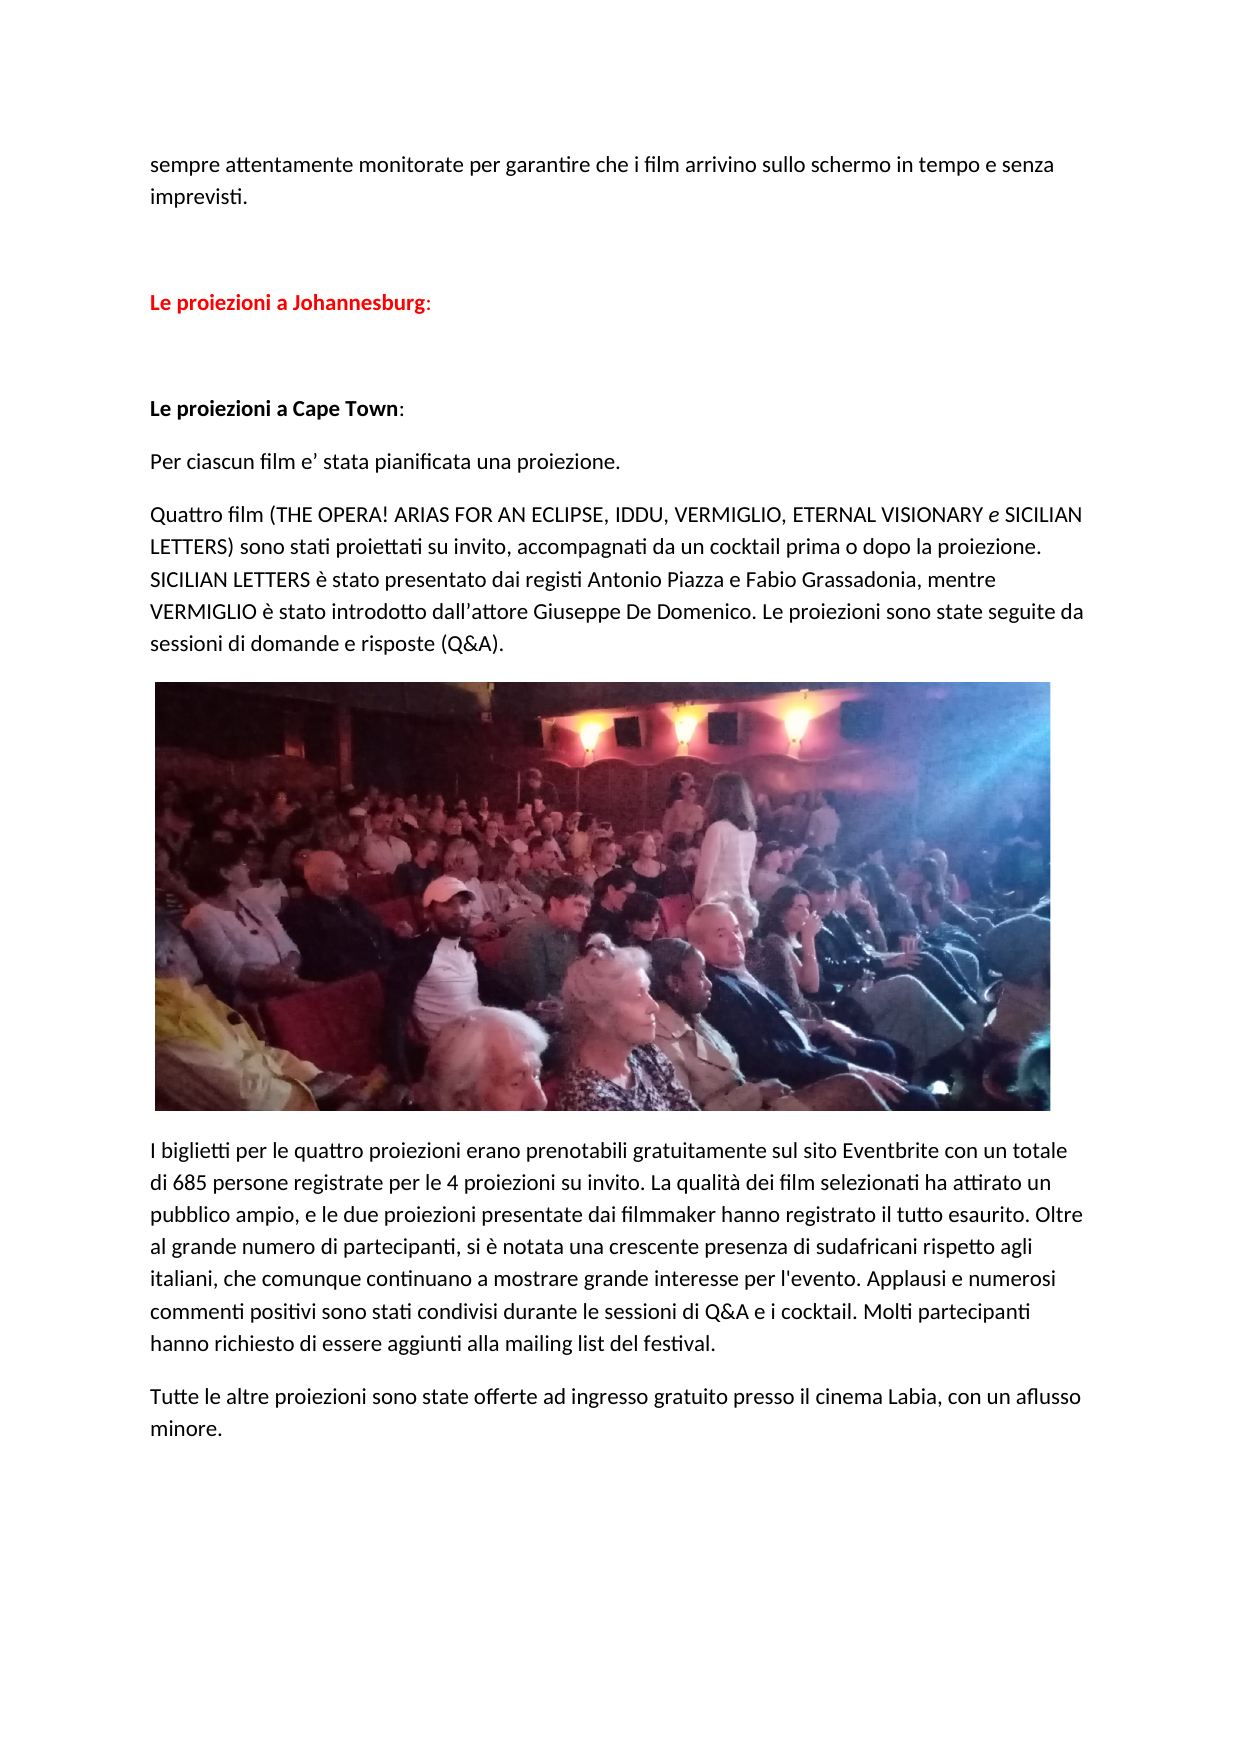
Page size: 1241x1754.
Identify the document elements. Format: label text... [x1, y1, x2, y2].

picture [155, 682, 1051, 1111]
text I biglietti per le quattro proiezioni erano prenotabili gratuitamente sul sito Eventbrite con un totale di 685 persone registrate per le 4 proiezioni su invito. La qualità dei film selezionati ha attirato un pubblico ampio, e le due proiezioni presentate dai filmmaker hanno registrato il tutto esaurito. Oltre al grande numero di partecipanti, si è notata una crescente presenza di sudafricani rispetto agli italiani, che comunque continuano a mostrare grande interesse per l'evento. Applausi e numerosi commenti positivi sono stati condivisi durante le sessioni di Q&A e i cocktail. Molti partecipanti hanno richiesto di essere aggiunti alla mailing list del festival. [150, 1136, 1090, 1357]
text Quattro film (THE OPERA! ARIAS FOR AN ECLIPSE, IDDU, VERMIGLIO, ETERNAL VISIONARY e SICILIAN LETTERS) sono stati proiettati su invito, accompagnati da un cocktail prima o dopo la proiezione. SICILIAN LETTERS è stato presentato dai registi Antonio Piazza e Fabio Grassadonia, mentre VERMIGLIO è stato introdotto dall’attore Giuseppe De Domenico. Le proiezioni sono state seguite da sessioni di domande e risposte (Q&A). [150, 500, 1090, 657]
text Le proiezioni a Johannesburg: [150, 288, 1090, 316]
text Per ciascun film e’ stata pianificata una proiezione. [150, 447, 1090, 475]
text Tutte le altre proiezioni sono state offerte ad ingresso gratuito presso il cinema Labia, con un aflusso minore. [150, 1382, 1090, 1442]
text Le proiezioni a Cape Town: [150, 394, 1090, 422]
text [150, 150, 1090, 210]
